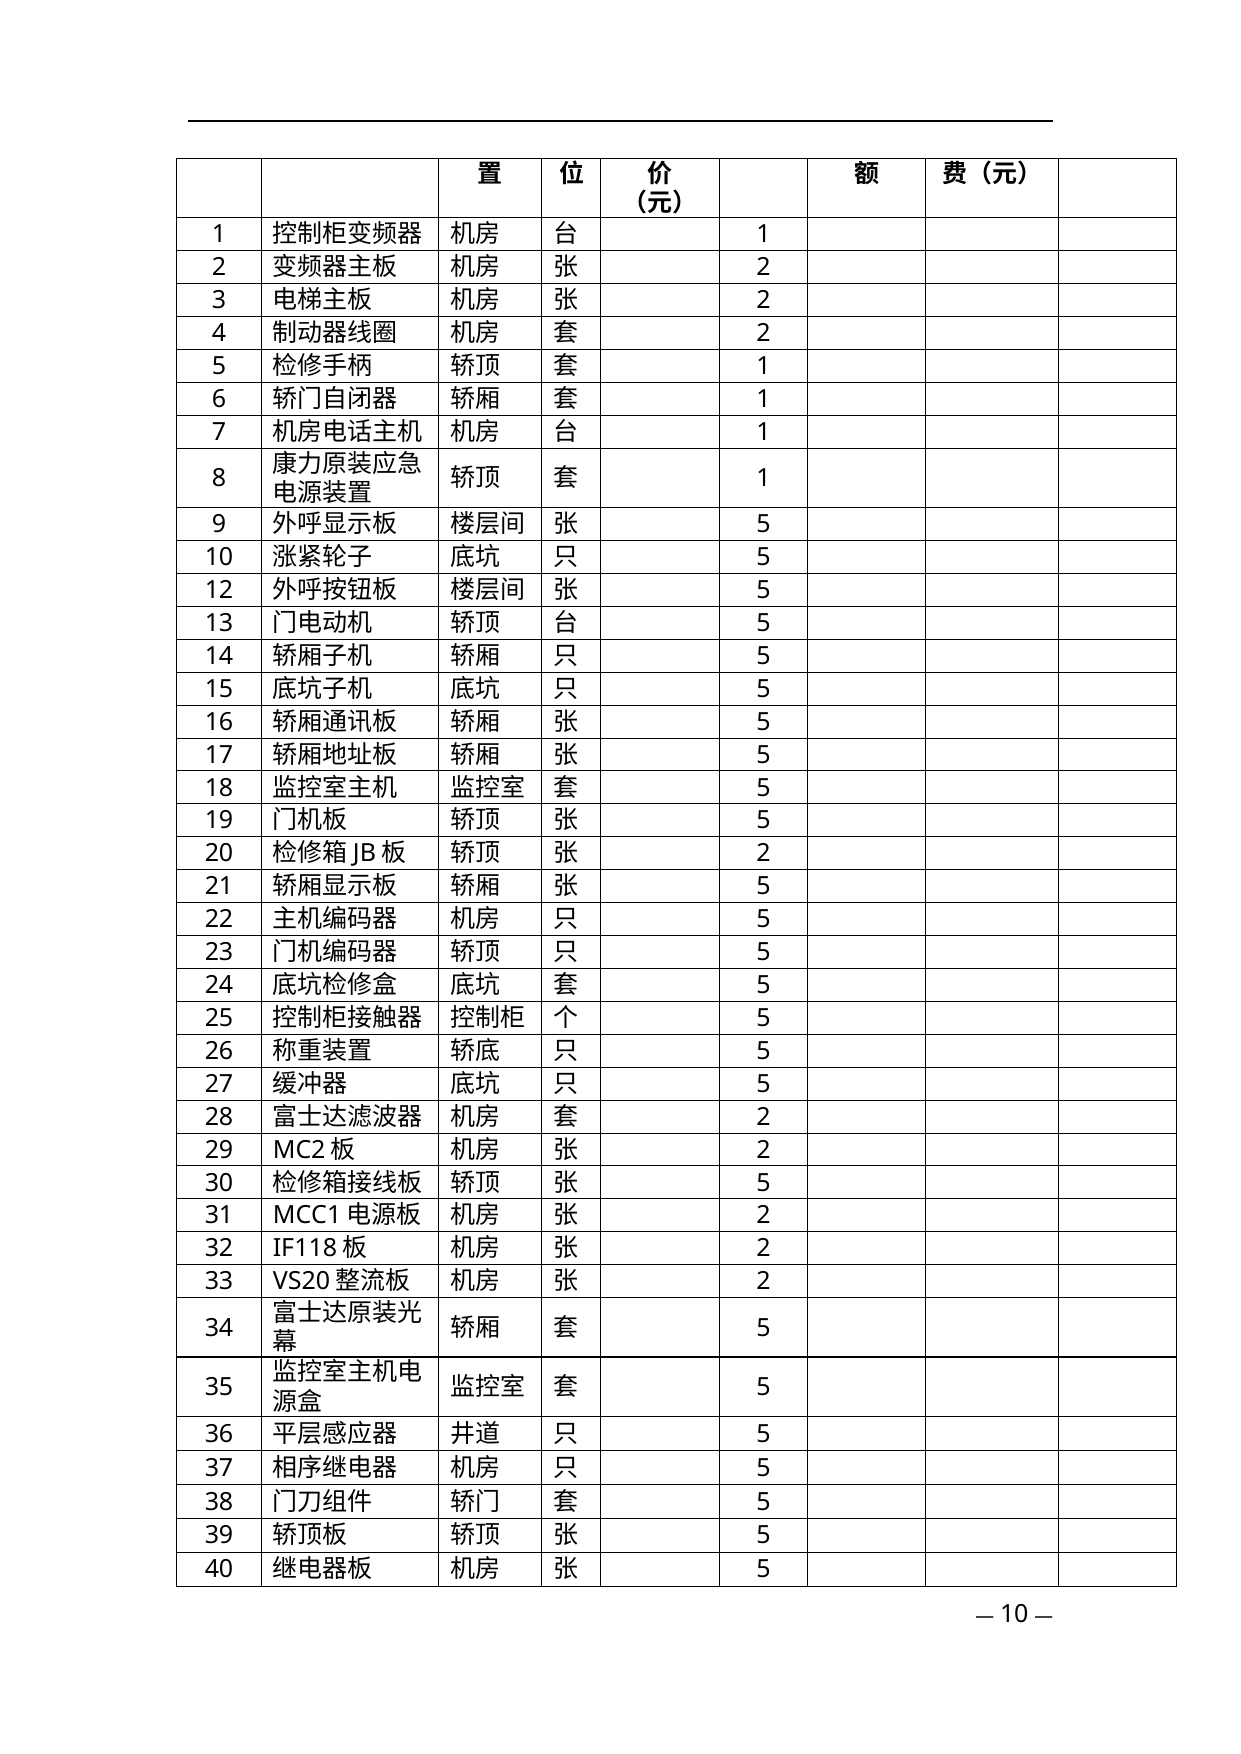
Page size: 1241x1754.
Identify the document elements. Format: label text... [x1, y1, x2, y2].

table_cell [601, 1232, 719, 1264]
table_cell [601, 1358, 719, 1416]
table_cell [808, 383, 925, 415]
table_cell 轿顶 [439, 1166, 541, 1198]
table_cell 轿厢地址板 [262, 739, 438, 770]
table_cell 机房 [439, 1199, 541, 1231]
table_cell 底坑 [439, 541, 541, 573]
table_cell 变频器主板 [262, 251, 438, 283]
table_cell 34 [177, 1298, 261, 1356]
table_cell [1059, 706, 1176, 737]
table_cell [926, 1002, 1058, 1034]
table_cell [808, 1199, 925, 1231]
table_cell 平层感应器 [262, 1417, 438, 1450]
table_cell 监控室主机 [262, 771, 438, 803]
table_cell 5 [720, 1451, 807, 1484]
table_cell 20 [177, 837, 261, 869]
table_cell [926, 317, 1058, 349]
table_cell [601, 1519, 719, 1552]
table_cell 机房 [439, 218, 541, 250]
table_cell 2 [720, 1101, 807, 1132]
table_cell [601, 1035, 719, 1067]
table_cell [808, 1002, 925, 1034]
table_cell 2 [720, 1134, 807, 1165]
table_cell [926, 541, 1058, 573]
table_cell [926, 1101, 1058, 1132]
table_cell 25 [177, 1002, 261, 1034]
table_cell 轿厢 [439, 383, 541, 415]
table_cell [601, 284, 719, 316]
table_cell 只 [542, 1035, 600, 1067]
table_cell 套 [542, 350, 600, 382]
table_cell 16 [177, 706, 261, 737]
table_cell 轿顶 [439, 1519, 541, 1552]
table_cell 张 [542, 870, 600, 902]
table_cell [1059, 350, 1176, 382]
table_cell [808, 1553, 925, 1586]
table_cell 底坑检修盒 [262, 969, 438, 1001]
table_cell [601, 508, 719, 540]
table_cell [808, 1068, 925, 1099]
table_cell [1059, 1101, 1176, 1132]
table_cell 井道 [439, 1417, 541, 1450]
table_cell [1059, 1298, 1176, 1356]
table_cell [1059, 449, 1176, 507]
table_cell 13 [177, 607, 261, 639]
table_cell 监控室 [439, 1358, 541, 1416]
table_cell 监控室主机电源盒 [262, 1358, 438, 1416]
table_cell [808, 1417, 925, 1450]
table_cell [926, 1298, 1058, 1356]
table_cell 检修箱JB板 [262, 837, 438, 869]
table_cell [926, 837, 1058, 869]
table_cell 2 [720, 837, 807, 869]
table_cell 8 [177, 449, 261, 507]
table_header 安装人工费（元） [926, 159, 1058, 217]
table_cell 张 [542, 1166, 600, 1198]
table_cell 5 [720, 804, 807, 836]
table_cell [808, 1298, 925, 1356]
table_cell 控制柜 [439, 1002, 541, 1034]
table_cell IF118板 [262, 1232, 438, 1264]
table_cell [926, 1417, 1058, 1450]
table_cell [808, 574, 925, 606]
table_cell [808, 771, 925, 803]
table_cell 机房 [439, 1553, 541, 1586]
table_cell 轿厢 [439, 706, 541, 737]
table_cell 27 [177, 1068, 261, 1099]
table_cell 2 [720, 1265, 807, 1297]
table_cell 机房 [439, 1101, 541, 1132]
table_cell 机房 [439, 416, 541, 448]
table_cell 5 [720, 771, 807, 803]
table_cell [926, 969, 1058, 1001]
table_cell 31 [177, 1199, 261, 1231]
table_cell 门机板 [262, 804, 438, 836]
table_cell [808, 1519, 925, 1552]
table_cell 外呼按钮板 [262, 574, 438, 606]
table_cell 继电器板 [262, 1553, 438, 1586]
table_cell 机房 [439, 317, 541, 349]
table_cell 5 [720, 1358, 807, 1416]
table_cell 38 [177, 1485, 261, 1518]
table_cell [808, 541, 925, 573]
table_cell 张 [542, 284, 600, 316]
table_cell 轿顶 [439, 936, 541, 968]
table_cell [808, 449, 925, 507]
table_cell [601, 936, 719, 968]
table_cell [601, 640, 719, 672]
table_cell MCC1电源板 [262, 1199, 438, 1231]
table_cell [601, 771, 719, 803]
table_header 配件金额 [808, 159, 925, 217]
table_cell 5 [720, 1002, 807, 1034]
table_cell 轿厢 [439, 870, 541, 902]
table_cell [1059, 673, 1176, 704]
table_cell 门刀组件 [262, 1485, 438, 1518]
table_cell 2 [720, 1199, 807, 1231]
table_cell 轿厢通讯板 [262, 706, 438, 737]
table_cell [808, 1451, 925, 1484]
table_cell [1059, 1068, 1176, 1099]
table_cell 轿厢 [439, 640, 541, 672]
table_cell [926, 640, 1058, 672]
table_cell [926, 1451, 1058, 1484]
table_cell [1059, 383, 1176, 415]
table_cell [1059, 804, 1176, 836]
table_cell 轿门自闭器 [262, 383, 438, 415]
table_cell [1059, 1134, 1176, 1165]
table_cell 5 [177, 350, 261, 382]
table_header 序号 [177, 159, 261, 217]
table_cell 5 [720, 1485, 807, 1518]
table_cell [601, 1417, 719, 1450]
table_cell 底坑 [439, 969, 541, 1001]
table_cell 1 [720, 416, 807, 448]
table_cell [1059, 607, 1176, 639]
table_cell [926, 673, 1058, 704]
table_cell [1059, 870, 1176, 902]
table_cell 只 [542, 903, 600, 935]
table_cell [926, 1553, 1058, 1586]
table_cell [1059, 1417, 1176, 1450]
table_cell 机房 [439, 1232, 541, 1264]
table_cell 只 [542, 936, 600, 968]
table_cell 机房 [439, 1265, 541, 1297]
table_cell 套 [542, 1101, 600, 1132]
table_cell 套 [542, 449, 600, 507]
table_cell 张 [542, 837, 600, 869]
table_cell 15 [177, 673, 261, 704]
table_cell 相序继电器 [262, 1451, 438, 1484]
table_cell 张 [542, 1134, 600, 1165]
table_cell 30 [177, 1166, 261, 1198]
table_cell [601, 837, 719, 869]
table_cell 5 [720, 1068, 807, 1099]
table_cell 3 [177, 284, 261, 316]
table_cell [926, 1265, 1058, 1297]
table_cell 轿顶板 [262, 1519, 438, 1552]
table_cell [808, 739, 925, 770]
table_cell [601, 1485, 719, 1518]
table_cell 张 [542, 1199, 600, 1231]
table_cell [601, 1134, 719, 1165]
table_header 部件名称 [262, 159, 438, 217]
table_cell [808, 969, 925, 1001]
table_cell 外呼显示板 [262, 508, 438, 540]
table_header 单位 [542, 159, 600, 217]
table_cell 5 [720, 640, 807, 672]
table_cell [926, 284, 1058, 316]
table_cell [1059, 1035, 1176, 1067]
table_cell 只 [542, 1417, 600, 1450]
table_cell [808, 1101, 925, 1132]
table_header 安装位置 [439, 159, 541, 217]
table_cell [601, 903, 719, 935]
table_cell [926, 936, 1058, 968]
table_cell 19 [177, 804, 261, 836]
table_cell 5 [720, 1166, 807, 1198]
table_cell 涨紧轮子 [262, 541, 438, 573]
table_cell 2 [720, 1232, 807, 1264]
table_cell [601, 1068, 719, 1099]
table_cell 5 [720, 739, 807, 770]
table_cell 36 [177, 1417, 261, 1450]
table_cell [926, 1166, 1058, 1198]
table_cell 轿厢 [439, 739, 541, 770]
table_cell 台 [542, 218, 600, 250]
table_cell 21 [177, 870, 261, 902]
table_cell 6 [177, 383, 261, 415]
table_cell 28 [177, 1101, 261, 1132]
table_header 合计 [1059, 159, 1176, 217]
table_cell 26 [177, 1035, 261, 1067]
table_cell 1 [720, 218, 807, 250]
table_cell 5 [720, 936, 807, 968]
table_cell MC2板 [262, 1134, 438, 1165]
table_cell 轿顶 [439, 837, 541, 869]
table_cell [601, 383, 719, 415]
table_cell [1059, 1002, 1176, 1034]
table_cell 门电动机 [262, 607, 438, 639]
table_header 配件单价（元） [601, 159, 719, 217]
table_cell 只 [542, 541, 600, 573]
table_cell [1059, 541, 1176, 573]
table_cell [808, 1134, 925, 1165]
table_cell [1059, 640, 1176, 672]
table_cell 主机编码器 [262, 903, 438, 935]
table_cell [601, 1101, 719, 1132]
table_cell [808, 508, 925, 540]
table_cell [601, 449, 719, 507]
table_cell [926, 1358, 1058, 1416]
table_cell 机房电话主机 [262, 416, 438, 448]
table_cell 只 [542, 1451, 600, 1484]
table_cell 机房 [439, 1134, 541, 1165]
table_cell [808, 607, 925, 639]
table_cell [926, 771, 1058, 803]
table_cell 18 [177, 771, 261, 803]
table_cell [601, 870, 719, 902]
table_cell 5 [720, 574, 807, 606]
table_cell [1059, 416, 1176, 448]
table_cell 机房 [439, 903, 541, 935]
table_cell [808, 1232, 925, 1264]
table_cell 机房 [439, 251, 541, 283]
table_cell 29 [177, 1134, 261, 1165]
table_cell [808, 1358, 925, 1416]
table_cell 5 [720, 541, 807, 573]
table_cell 套 [542, 1298, 600, 1356]
table_cell 5 [720, 508, 807, 540]
table_cell [601, 673, 719, 704]
table_cell 14 [177, 640, 261, 672]
table_cell 底坑 [439, 1068, 541, 1099]
table_cell 37 [177, 1451, 261, 1484]
table_cell 5 [720, 1417, 807, 1450]
table_cell [601, 1002, 719, 1034]
table_cell [808, 870, 925, 902]
table_cell 22 [177, 903, 261, 935]
table_cell 5 [720, 1298, 807, 1356]
table_cell 轿顶 [439, 350, 541, 382]
table_cell [1059, 1519, 1176, 1552]
table_cell [926, 1485, 1058, 1518]
table_cell [601, 350, 719, 382]
table_cell [926, 383, 1058, 415]
table_cell 35 [177, 1358, 261, 1416]
table_cell 控制柜变频器 [262, 218, 438, 250]
table_cell [926, 903, 1058, 935]
table_cell 5 [720, 903, 807, 935]
table_cell [808, 416, 925, 448]
table_cell [601, 1199, 719, 1231]
table_cell 24 [177, 969, 261, 1001]
table_cell 2 [177, 251, 261, 283]
table_cell [926, 574, 1058, 606]
table_cell 2 [720, 317, 807, 349]
table_cell 5 [720, 1035, 807, 1067]
table_cell [926, 739, 1058, 770]
table_cell [601, 607, 719, 639]
table_cell 张 [542, 1519, 600, 1552]
table_cell 4 [177, 317, 261, 349]
table_cell [808, 1035, 925, 1067]
table_cell 台 [542, 607, 600, 639]
table_cell 33 [177, 1265, 261, 1297]
table_cell 楼层间 [439, 508, 541, 540]
table_cell [808, 706, 925, 737]
table_cell 机房 [439, 284, 541, 316]
table_cell 5 [720, 870, 807, 902]
table_cell 机房 [439, 1451, 541, 1484]
table_cell [601, 739, 719, 770]
table_cell 张 [542, 706, 600, 737]
table_cell [926, 607, 1058, 639]
table_cell [926, 416, 1058, 448]
table_cell 23 [177, 936, 261, 968]
table_cell 2 [720, 284, 807, 316]
table_cell [926, 251, 1058, 283]
table_cell 称重装置 [262, 1035, 438, 1067]
table_cell 套 [542, 383, 600, 415]
table_cell 个 [542, 1002, 600, 1034]
table_cell [1059, 317, 1176, 349]
table_cell 5 [720, 1553, 807, 1586]
table_cell [808, 284, 925, 316]
table_cell 台 [542, 416, 600, 448]
table_cell 轿顶 [439, 607, 541, 639]
table_cell [808, 640, 925, 672]
table_cell 只 [542, 1068, 600, 1099]
table_cell [1059, 508, 1176, 540]
table_cell 套 [542, 771, 600, 803]
table_cell 控制柜接触器 [262, 1002, 438, 1034]
table_cell 只 [542, 673, 600, 704]
table_cell [601, 969, 719, 1001]
table_cell 5 [720, 969, 807, 1001]
table_cell [1059, 1358, 1176, 1416]
table_cell [926, 870, 1058, 902]
table_cell [1059, 1553, 1176, 1586]
table_cell [808, 936, 925, 968]
table_cell [808, 251, 925, 283]
table_cell 门机编码器 [262, 936, 438, 968]
table_cell VS20整流板 [262, 1265, 438, 1297]
table_cell [808, 350, 925, 382]
table_cell [1059, 251, 1176, 283]
table_cell 轿底 [439, 1035, 541, 1067]
table_cell 富士达滤波器 [262, 1101, 438, 1132]
table_cell [1059, 218, 1176, 250]
table_cell 5 [720, 706, 807, 737]
table_cell [808, 1265, 925, 1297]
table_cell 制动器线圈 [262, 317, 438, 349]
table_cell 5 [720, 607, 807, 639]
table_cell [926, 804, 1058, 836]
table_cell [926, 1134, 1058, 1165]
table_cell 17 [177, 739, 261, 770]
table_cell 5 [720, 673, 807, 704]
table_cell 轿顶 [439, 449, 541, 507]
table_cell 1 [720, 383, 807, 415]
table_cell [1059, 837, 1176, 869]
table_cell 监控室 [439, 771, 541, 803]
table_cell [1059, 1166, 1176, 1198]
table_cell [1059, 1232, 1176, 1264]
table_cell [926, 1232, 1058, 1264]
table_cell [1059, 574, 1176, 606]
table_cell [808, 1485, 925, 1518]
table_cell 10 [177, 541, 261, 573]
table_cell 39 [177, 1519, 261, 1552]
table_cell 张 [542, 1265, 600, 1297]
table_cell 套 [542, 1485, 600, 1518]
table_cell [926, 1068, 1058, 1099]
table_cell [926, 706, 1058, 737]
table_cell 轿厢 [439, 1298, 541, 1356]
table_cell [601, 541, 719, 573]
table_cell [1059, 903, 1176, 935]
table_cell 轿厢子机 [262, 640, 438, 672]
table_cell 张 [542, 508, 600, 540]
table_cell 7 [177, 416, 261, 448]
table_cell 缓冲器 [262, 1068, 438, 1099]
table_cell [1059, 1265, 1176, 1297]
table_cell 5 [720, 1519, 807, 1552]
table_cell 康力原装应急电源装置 [262, 449, 438, 507]
table_cell [1059, 969, 1176, 1001]
table_cell [926, 508, 1058, 540]
table_cell 9 [177, 508, 261, 540]
table_cell 40 [177, 1553, 261, 1586]
table_cell 轿门 [439, 1485, 541, 1518]
table_cell 轿厢显示板 [262, 870, 438, 902]
table_cell 1 [720, 350, 807, 382]
table_cell [601, 1451, 719, 1484]
table_cell 套 [542, 969, 600, 1001]
table_cell [1059, 1451, 1176, 1484]
table_cell [601, 218, 719, 250]
table_cell 检修箱接线板 [262, 1166, 438, 1198]
table_cell [1059, 1485, 1176, 1518]
table_cell 12 [177, 574, 261, 606]
table_cell 张 [542, 739, 600, 770]
table_cell [926, 218, 1058, 250]
table_cell [601, 1265, 719, 1297]
table_cell 电梯主板 [262, 284, 438, 316]
table_cell 张 [542, 574, 600, 606]
table_cell [926, 449, 1058, 507]
table_cell [601, 1553, 719, 1586]
table_cell [926, 1519, 1058, 1552]
table_cell 底坑 [439, 673, 541, 704]
table_cell 套 [542, 317, 600, 349]
table_cell [926, 1035, 1058, 1067]
table_cell [601, 416, 719, 448]
table_cell [1059, 771, 1176, 803]
table_cell [808, 1166, 925, 1198]
table_cell 1 [720, 449, 807, 507]
table_cell 32 [177, 1232, 261, 1264]
table_cell 2 [720, 251, 807, 283]
table_cell [808, 804, 925, 836]
table_cell [601, 251, 719, 283]
table_cell 轿顶 [439, 804, 541, 836]
table_cell [808, 903, 925, 935]
table_cell [601, 1298, 719, 1356]
table_cell [926, 1199, 1058, 1231]
table_cell [601, 1166, 719, 1198]
table_cell 张 [542, 251, 600, 283]
table_cell 底坑子机 [262, 673, 438, 704]
table_cell [808, 837, 925, 869]
table_cell 只 [542, 640, 600, 672]
table_cell [1059, 1199, 1176, 1231]
table_cell [808, 673, 925, 704]
table_cell 张 [542, 1232, 600, 1264]
table_cell 张 [542, 804, 600, 836]
table_cell 检修手柄 [262, 350, 438, 382]
table_cell [1059, 936, 1176, 968]
table_cell [601, 317, 719, 349]
table_cell 1 [177, 218, 261, 250]
table_cell [601, 804, 719, 836]
table_cell [601, 574, 719, 606]
table_cell 张 [542, 1553, 600, 1586]
table_header 数量 [720, 159, 807, 217]
table_cell 楼层间 [439, 574, 541, 606]
table_cell [1059, 739, 1176, 770]
table_cell [1059, 284, 1176, 316]
table_cell [808, 218, 925, 250]
table_cell [601, 706, 719, 737]
table_cell 套 [542, 1358, 600, 1416]
table_cell 富士达原装光幕 [262, 1298, 438, 1356]
table_cell [808, 317, 925, 349]
table_cell [926, 350, 1058, 382]
